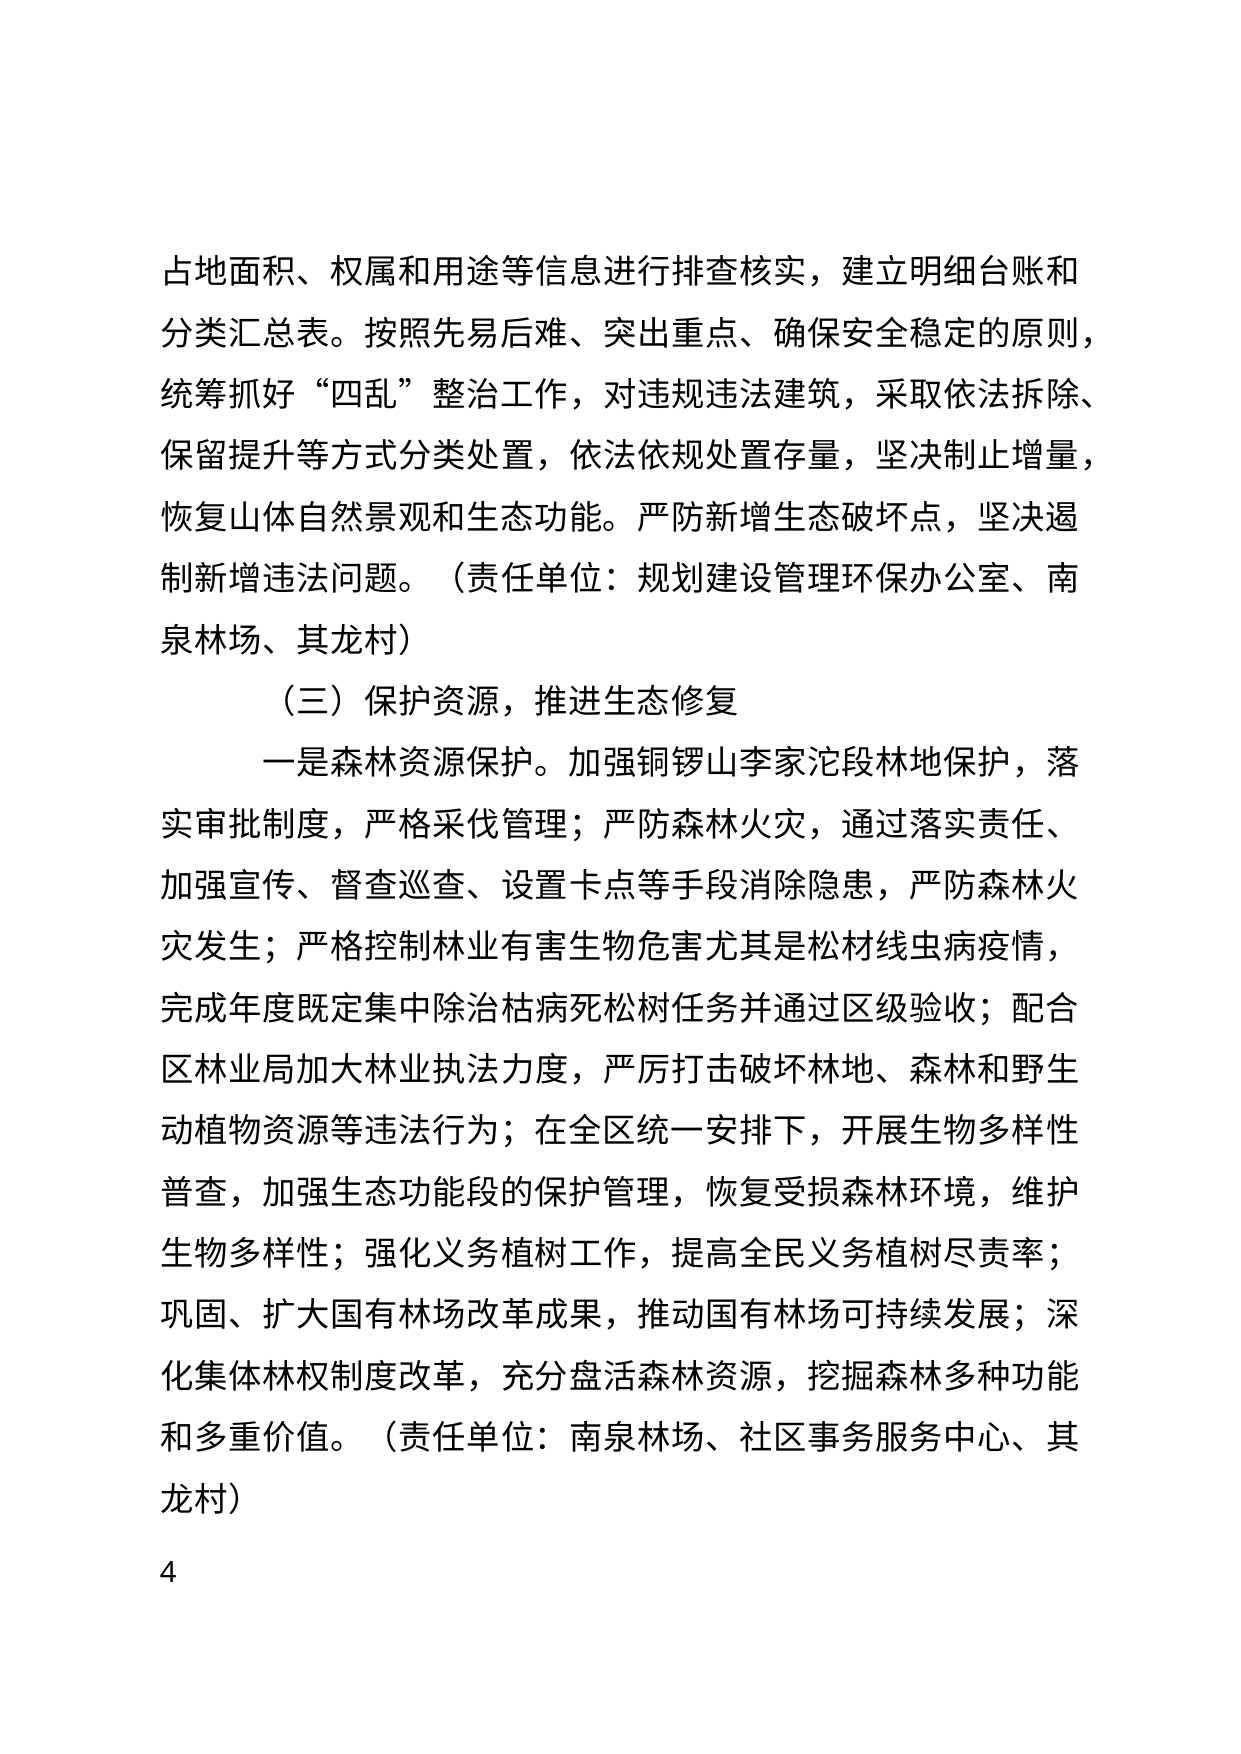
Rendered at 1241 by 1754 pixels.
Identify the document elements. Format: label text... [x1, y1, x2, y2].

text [160, 239, 1086, 668]
text （三）保护资源，推进生态修复 [160, 668, 1080, 729]
text 一是森林资源保护。加强铜锣山李家沱段林地保护，落实审批制度，严格采伐管理；严防森林火灾，通过落实责任、加强宣传、督查巡查、设置卡点等手段消除隐患，严防森林火灾发生；严格控制林业有害生物危害尤其是松材线虫病疫情，完成年度既定集中除治枯病死松树任务并通过区级验收；配合区林业局加大林业执法力度，严厉打击破坏林地、森林和野生动植物资源等违法行为；在全区统一安排下，开展生物多样性普查，加强生态功能段的保护管理，恢复受损森林环境，维护生物多样性；强化义务植树工作，提高全民义务植树尽责率；巩固、扩大国有林场改革成果，推动国有林场可持续发展；深化集体林权制度改革，充分盘活森林资源，挖掘森林多种功能和多重价值。（责任单位：南泉林场、社区事务服务中心、其龙村） [160, 729, 1086, 1527]
